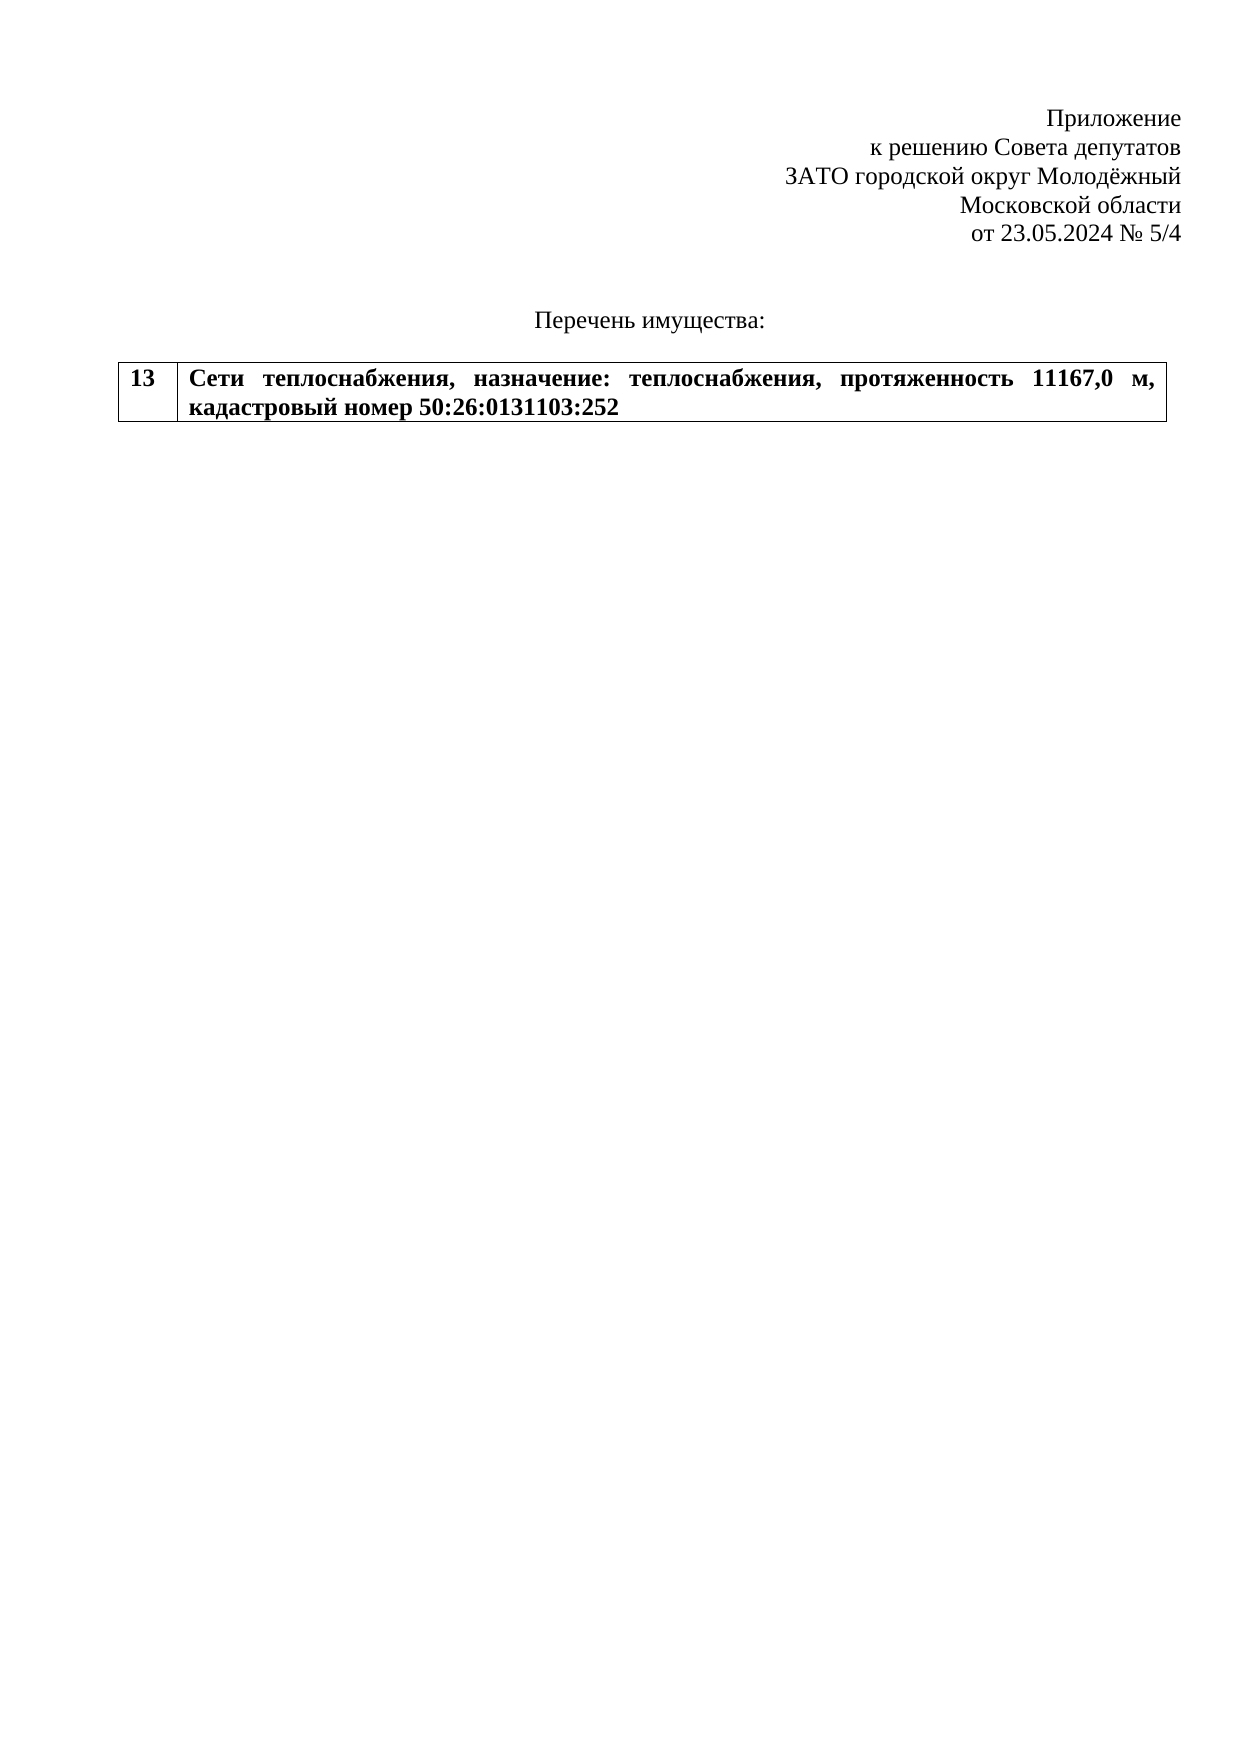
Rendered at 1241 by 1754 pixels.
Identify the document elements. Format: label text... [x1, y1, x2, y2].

text Московской области [118, 190, 1181, 218]
text от 23.05.2024 № 5/4 [118, 218, 1181, 247]
table_header 13 [119, 363, 177, 421]
text Приложение [118, 103, 1181, 132]
text Перечень имущества: [118, 305, 1181, 333]
text ЗАТО городской округ Молодёжный [118, 161, 1181, 190]
table_header Сети теплоснабжения, назначение: теплоснабжения, протяженность 11167,0 м, кадастровый номер 50:26:0131103:252 [178, 363, 1166, 421]
text к решению Совета депутатов [118, 132, 1181, 161]
